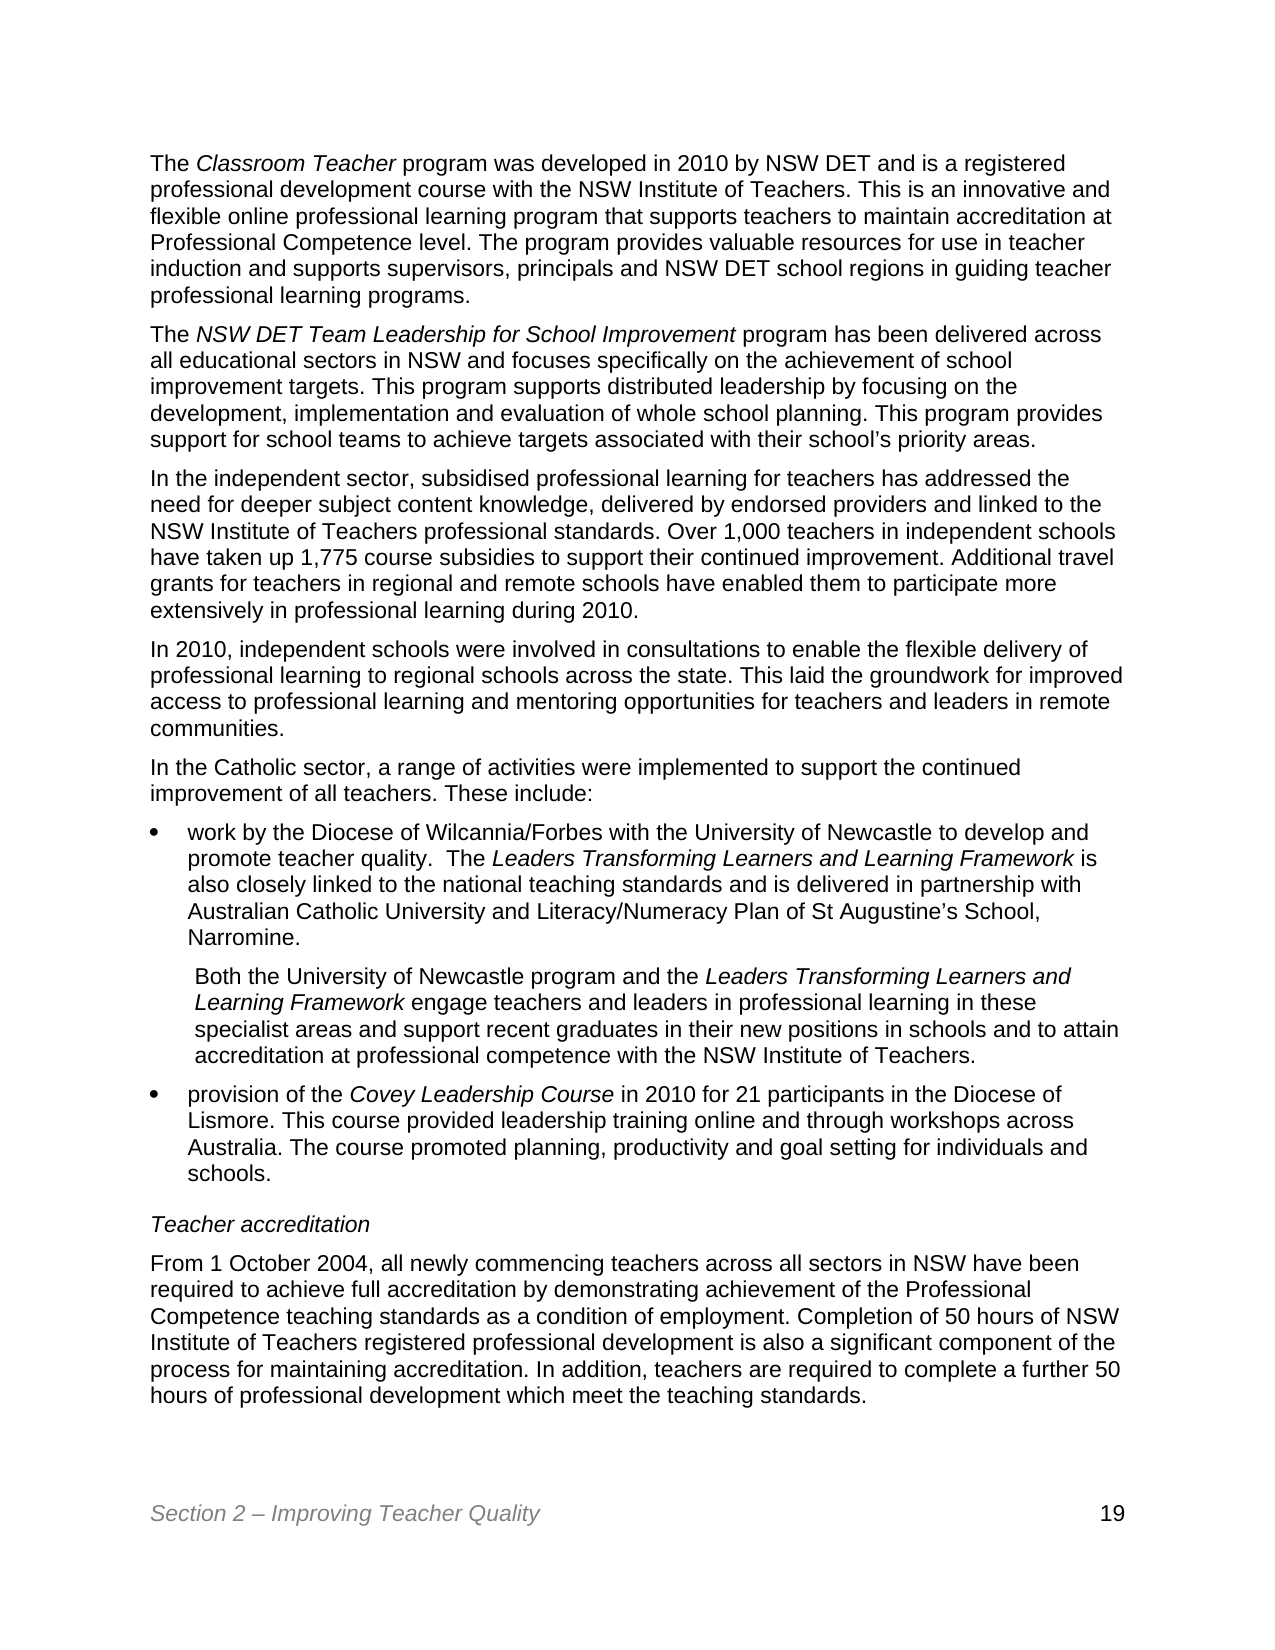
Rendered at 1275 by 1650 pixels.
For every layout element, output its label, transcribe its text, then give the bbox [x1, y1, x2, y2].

text In the Catholic sector, a range of activities were implemented to support the continued improvement of all teachers. These include: [150, 753, 1125, 806]
list work by the Diocese of Wilcannia/Forbes with the University of Newcastle to develop and promote teacher quality. The Leaders Transforming Learners and Learning Framework is also closely linked to the national teaching standards and is delivered in partnership with Australian Catholic University and Literacy/Numeracy Plan of St Augustine’s School, Narromine. [150, 819, 1125, 950]
list provision of the Covey Leadership Course in 2010 for 21 participants in the Diocese of Lismore. This course provided leadership training online and through workshops across Australia. The course promoted planning, productivity and goal setting for individuals and schools. [150, 1081, 1125, 1186]
text The NSW DET Team Leadership for School Improvement program has been delivered across all educational sectors in NSW and focuses specifically on the achievement of school improvement targets. This program supports distributed leadership by focusing on the development, implementation and evaluation of whole school planning. This program provides support for school teams to achieve targets associated with their school’s priority areas. [150, 321, 1125, 452]
text In the independent sector, subsidised professional learning for teachers has addressed the need for deeper subject content knowledge, delivered by endorsed providers and linked to the NSW Institute of Teachers professional standards. Over 1,000 teachers in independent schools have taken up 1,775 course subsidies to support their continued improvement. Additional travel grants for teachers in regional and remote schools have enabled them to participate more extensively in professional learning during 2010. [150, 465, 1125, 623]
text In 2010, independent schools were involved in consultations to enable the flexible delivery of professional learning to regional schools across the state. This laid the groundwork for improved access to professional learning and mentoring opportunities for teachers and leaders in remote communities. [150, 636, 1125, 741]
subtitle Teacher accreditation [150, 1211, 1125, 1238]
text Both the University of Newcastle program and the Leaders Transforming Learners and Learning Framework engage teachers and leaders in professional learning in these specialist areas and support recent graduates in their new positions in schools and to attain accreditation at professional competence with the NSW Institute of Teachers. [194, 963, 1125, 1068]
text The Classroom Teacher program was developed in 2010 by NSW DET and is a registered professional development course with the NSW Institute of Teachers. This is an innovative and flexible online professional learning program that supports teachers to maintain accreditation at Professional Competence level. The program provides valuable resources for use in teacher induction and supports supervisors, principals and NSW DET school regions in guiding teacher professional learning programs. [150, 150, 1125, 308]
text From 1 October 2004, all newly commencing teachers across all sectors in NSW have been required to achieve full accreditation by demonstrating achievement of the Professional Competence teaching standards as a condition of employment. Completion of 50 hours of NSW Institute of Teachers registered professional development is also a significant component of the process for maintaining accreditation. In addition, teachers are required to complete a further 50 hours of professional development which meet the teaching standards. [150, 1250, 1125, 1408]
